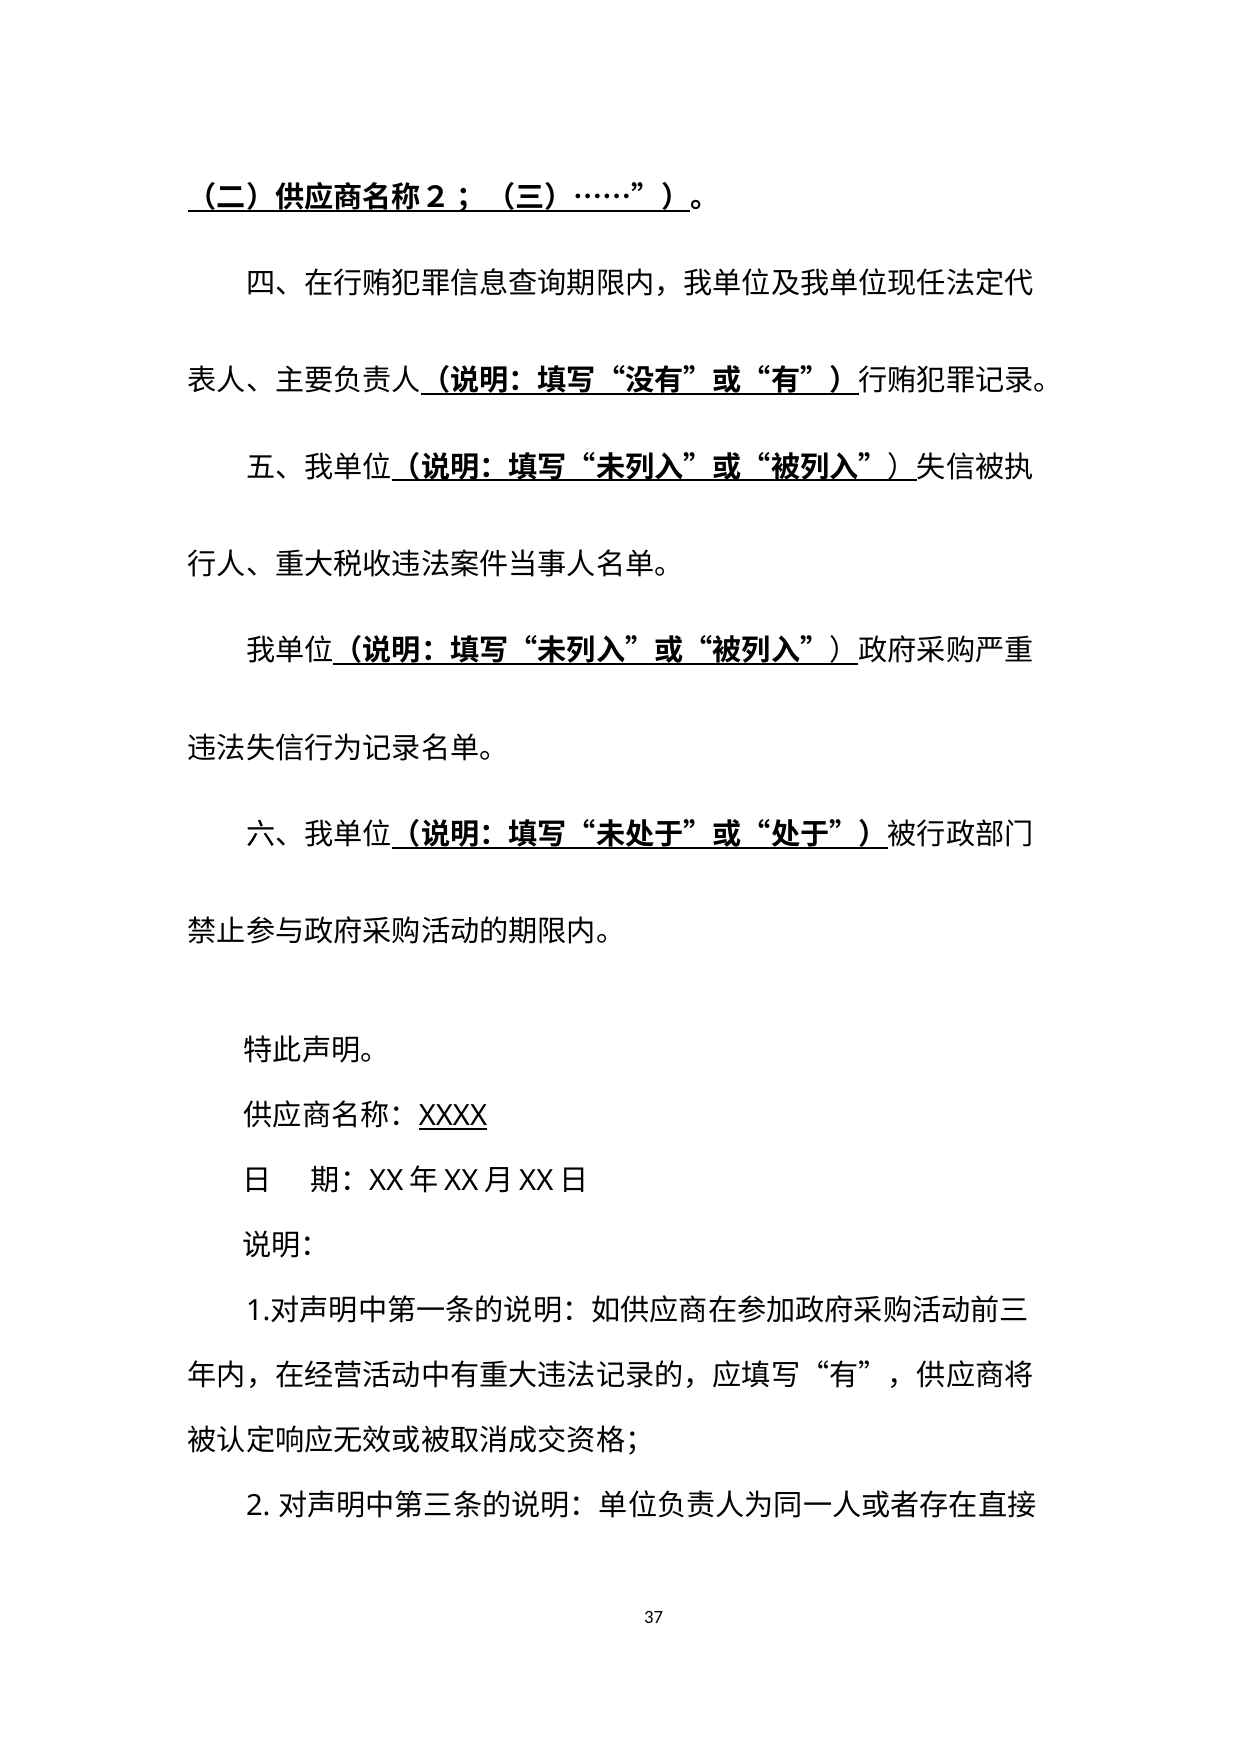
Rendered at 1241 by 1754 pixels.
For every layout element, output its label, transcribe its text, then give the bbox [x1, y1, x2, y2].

text 供应商名称：XXXX [187, 1080, 1053, 1145]
text 我单位（说明：填写“未列入”或“被列入”）政府采购严重违法失信行为记录名单。 [187, 615, 1053, 778]
text 六、我单位（说明：填写“未处于”或“处于”）被行政部门禁止参与政府采购活动的期限内。 [187, 799, 1053, 962]
text 五、我单位（说明：填写“未列入”或“被列入”）失信被执行人、重大税收违法案件当事人名单。 [187, 432, 1053, 594]
text 四、在行贿犯罪信息查询期限内，我单位及我单位现任法定代表人、主要负责人（说明：填写“没有”或“有”）行贿犯罪记录。 [187, 248, 1053, 411]
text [187, 1470, 1053, 1535]
text 1.对声明中第一条的说明：如供应商在参加政府采购活动前三年内，在经营活动中有重大违法记录的，应填写“有”，供应商将被认定响应无效或被取消成交资格； [187, 1275, 1053, 1470]
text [187, 162, 1053, 227]
text 日 期：XX年XX月XX日 [187, 1145, 1053, 1210]
text 说明： [187, 1210, 1053, 1275]
text 特此声明。 [187, 1015, 1053, 1080]
